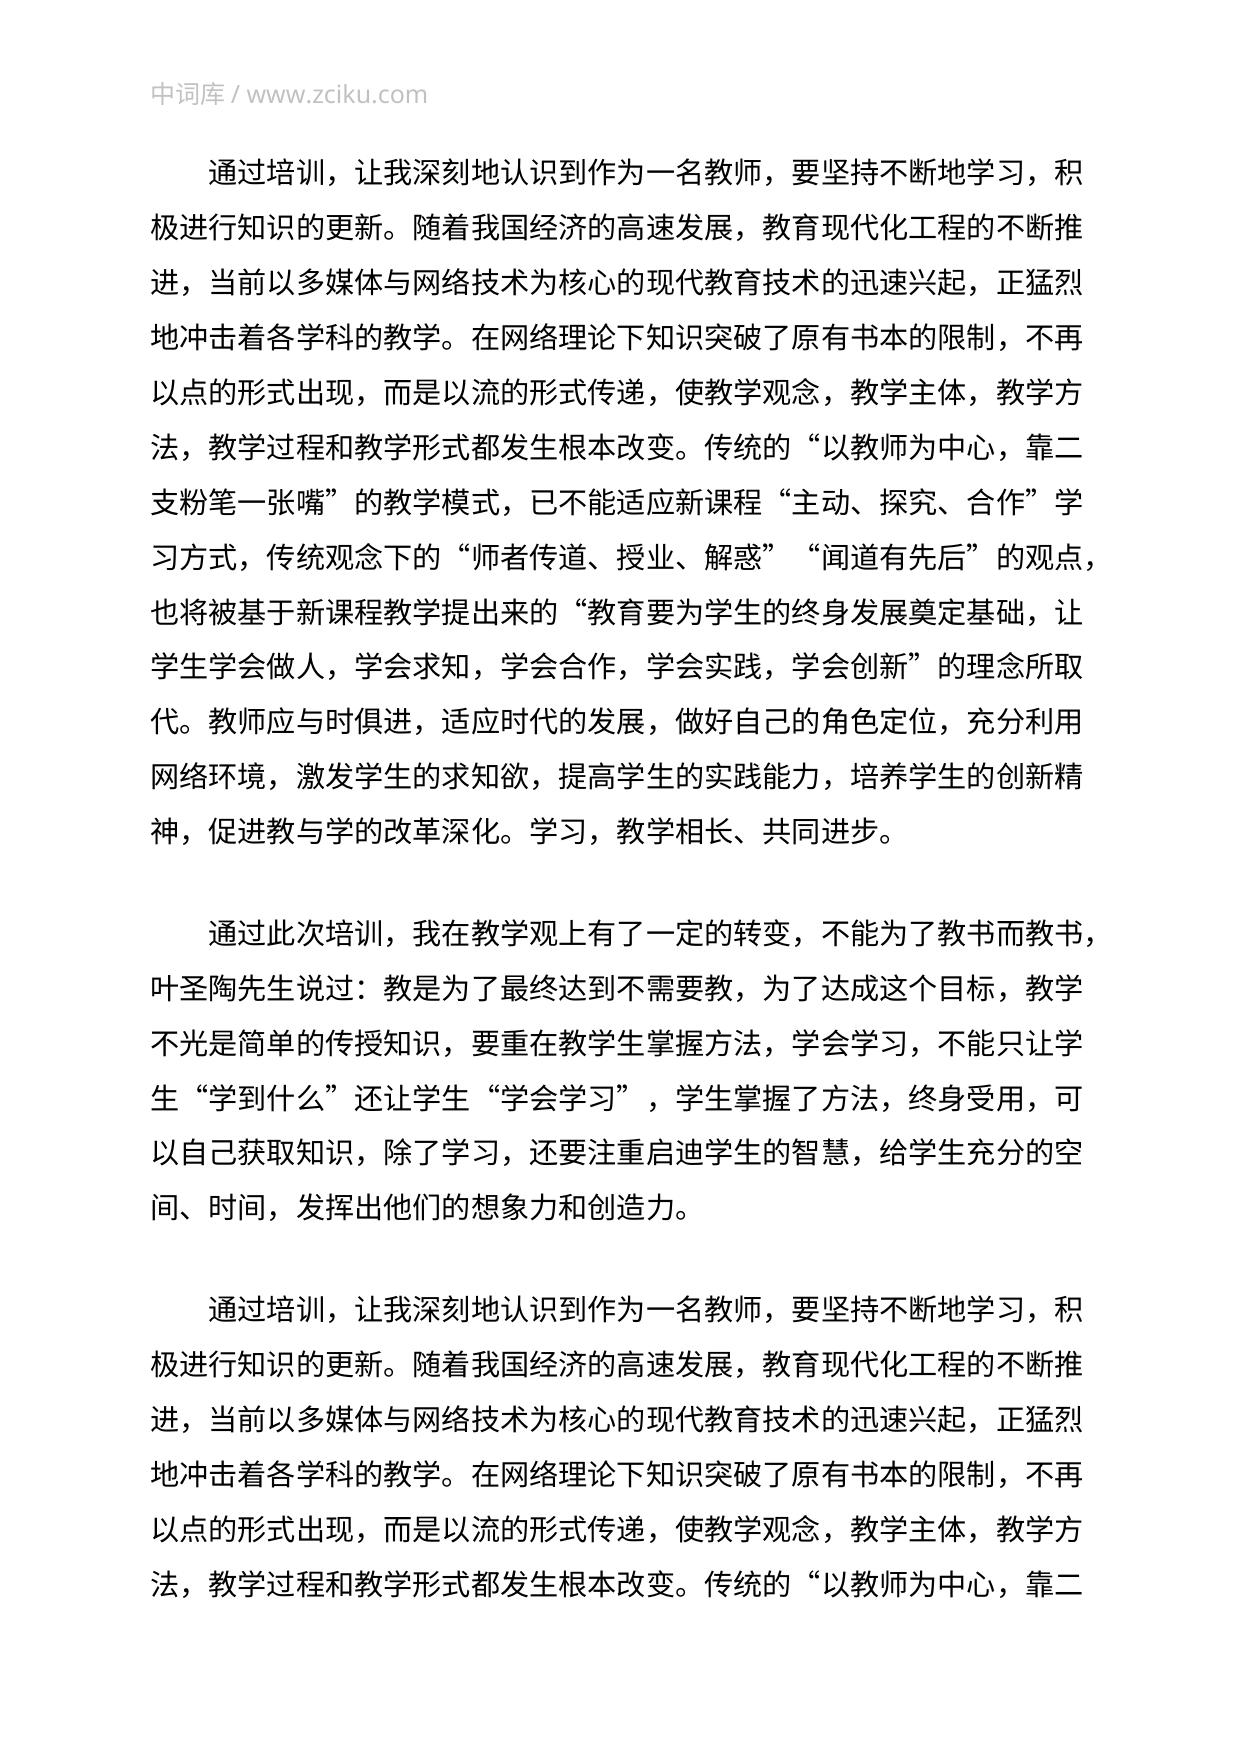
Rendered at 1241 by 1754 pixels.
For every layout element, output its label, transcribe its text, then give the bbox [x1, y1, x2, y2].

text 通过此次培训，我在教学观上有了一定的转变，不能为了教书而教书，叶圣陶先生说过：教是为了最终达到不需要教，为了达成这个目标，教学不光是简单的传授知识，要重在教学生掌握方法，学会学习，不能只让学生“学到什么”还让学生“学会学习”，学生掌握了方法，终身受用，可以自己获取知识，除了学习，还要注重启迪学生的智慧，给学生充分的空间、时间，发挥出他们的想象力和创造力。 [150, 911, 1090, 1227]
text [150, 1287, 1090, 1603]
text 通过培训，让我深刻地认识到作为一名教师，要坚持不断地学习，积极进行知识的更新。随着我国经济的高速发展，教育现代化工程的不断推进，当前以多媒体与网络技术为核心的现代教育技术的迅速兴起，正猛烈地冲击着各学科的教学。在网络理论下知识突破了原有书本的限制，不再以点的形式出现，而是以流的形式传递，使教学观念，教学主体，教学方法，教学过程和教学形式都发生根本改变。传统的“以教师为中心，靠二支粉笔一张嘴”的教学模式，已不能适应新课程“主动、探究、合作”学习方式，传统观念下的“师者传道、授业、解惑”“闻道有先后”的观点，也将被基于新课程教学提出来的“教育要为学生的终身发展奠定基础，让学生学会做人，学会求知，学会合作，学会实践，学会创新”的理念所取代。教师应与时俱进，适应时代的发展，做好自己的角色定位，充分利用网络环境，激发学生的求知欲，提高学生的实践能力，培养学生的创新精神，促进教与学的改革深化。学习，教学相长、共同进步。 [150, 150, 1090, 851]
